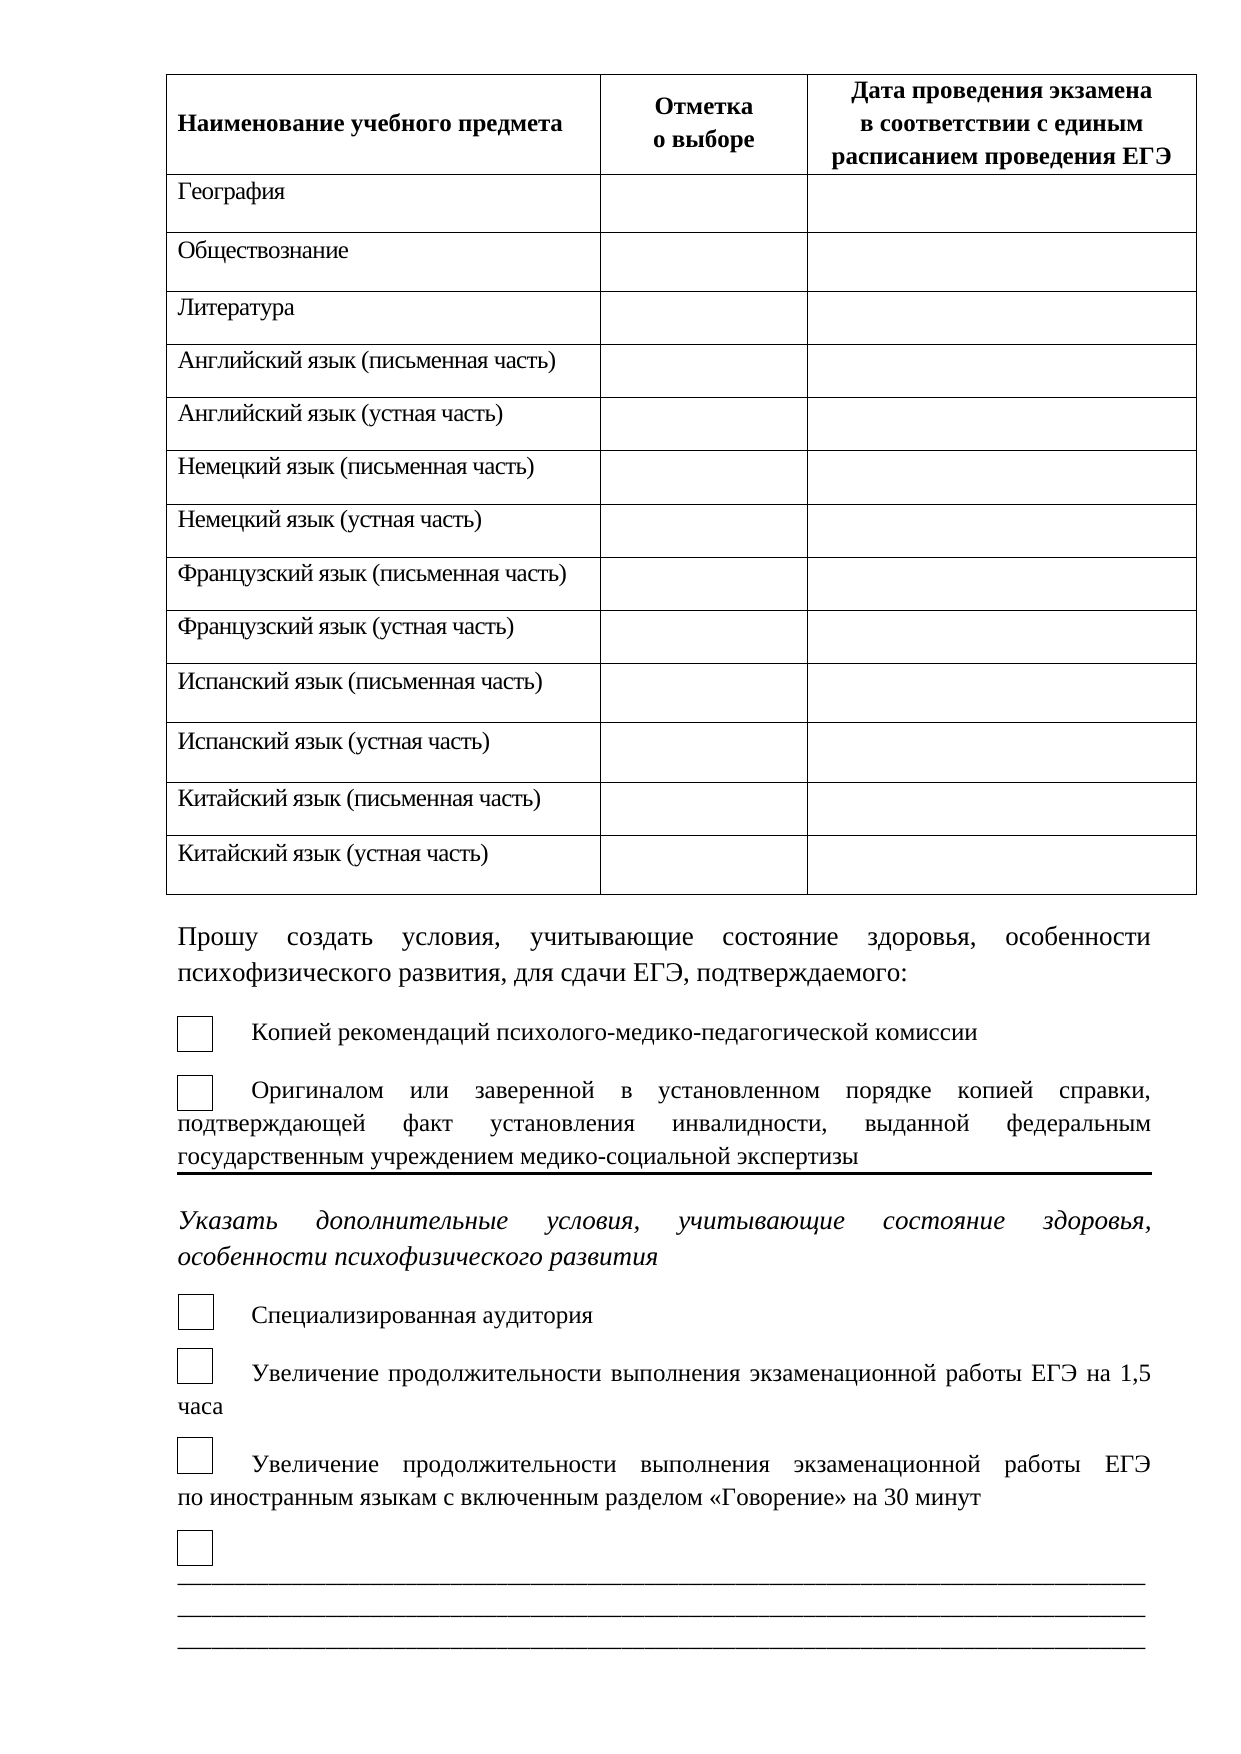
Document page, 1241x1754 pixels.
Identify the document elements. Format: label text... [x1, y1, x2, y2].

table_header Наименование учебного предмета [167, 75, 600, 173]
table_cell [601, 836, 807, 894]
table_cell [808, 723, 1196, 782]
table_cell [601, 398, 807, 450]
text Увеличение продолжительности выполнения экзаменационной работы ЕГЭ по иностранным языкам с включенным разделом «Говорение» на 30 минут [177, 1449, 1152, 1511]
table_cell [808, 292, 1196, 344]
table_cell [601, 783, 807, 835]
table_cell [601, 233, 807, 291]
table_cell [808, 451, 1196, 503]
text Специализированная аудитория [177, 1300, 1152, 1329]
text _______________________________________________________________________________________________________________________________________________________________________________________________________________________________________________________________ [177, 1528, 1152, 1653]
table_cell Английский язык (устная часть) [167, 398, 600, 450]
table_cell Китайский язык (устная часть) [167, 836, 600, 894]
table_cell Французский язык (письменная часть) [167, 558, 600, 610]
table_cell [808, 783, 1196, 835]
table_cell [808, 611, 1196, 663]
table_cell [808, 505, 1196, 557]
table_cell Китайский язык (письменная часть) [167, 783, 600, 835]
table_cell [601, 345, 807, 397]
table_cell [808, 175, 1196, 232]
text Указать дополнительные условия, учитывающие состояние здоровья, особенности психофизического развития [177, 1204, 1152, 1271]
table_cell [601, 505, 807, 557]
table_cell Испанский язык (устная часть) [167, 723, 600, 782]
table_cell [601, 558, 807, 610]
table_cell Немецкий язык (устная часть) [167, 505, 600, 557]
table_cell [601, 175, 807, 232]
table_cell [601, 451, 807, 503]
text Оригиналом или заверенной в установленном порядке копией справки, подтверждающей факт установления инвалидности, выданной федеральным государственным учреждением медико-социальной экспертизы [177, 1075, 1152, 1172]
text Копией рекомендаций психолого-медико-педагогической комиссии [177, 1017, 1152, 1045]
table_cell [601, 611, 807, 663]
table_header Дата проведения экзамена в соответствии с единым расписанием проведения ЕГЭ [808, 75, 1196, 173]
table_cell [808, 664, 1196, 722]
table_cell [808, 233, 1196, 291]
table_cell [808, 836, 1196, 894]
text Увеличение продолжительности выполнения экзаменационной работы ЕГЭ на 1,5 часа [177, 1358, 1152, 1420]
table_cell [601, 292, 807, 344]
table_cell [808, 398, 1196, 450]
table_cell [601, 723, 807, 782]
table_cell География [167, 175, 600, 232]
table_cell Английский язык (письменная часть) [167, 345, 600, 397]
table_header Отметка о выборе [601, 75, 807, 173]
text Прошу создать условия, учитывающие состояние здоровья, особенности психофизического развития, для сдачи ЕГЭ, подтверждаемого: [177, 920, 1152, 987]
table_cell [601, 664, 807, 722]
table_cell [808, 345, 1196, 397]
table_cell Испанский язык (письменная часть) [167, 664, 600, 722]
table_cell Французский язык (устная часть) [167, 611, 600, 663]
table_cell Немецкий язык (письменная часть) [167, 451, 600, 503]
table_cell Литература [167, 292, 600, 344]
table_cell Обществознание [167, 233, 600, 291]
table_cell [808, 558, 1196, 610]
